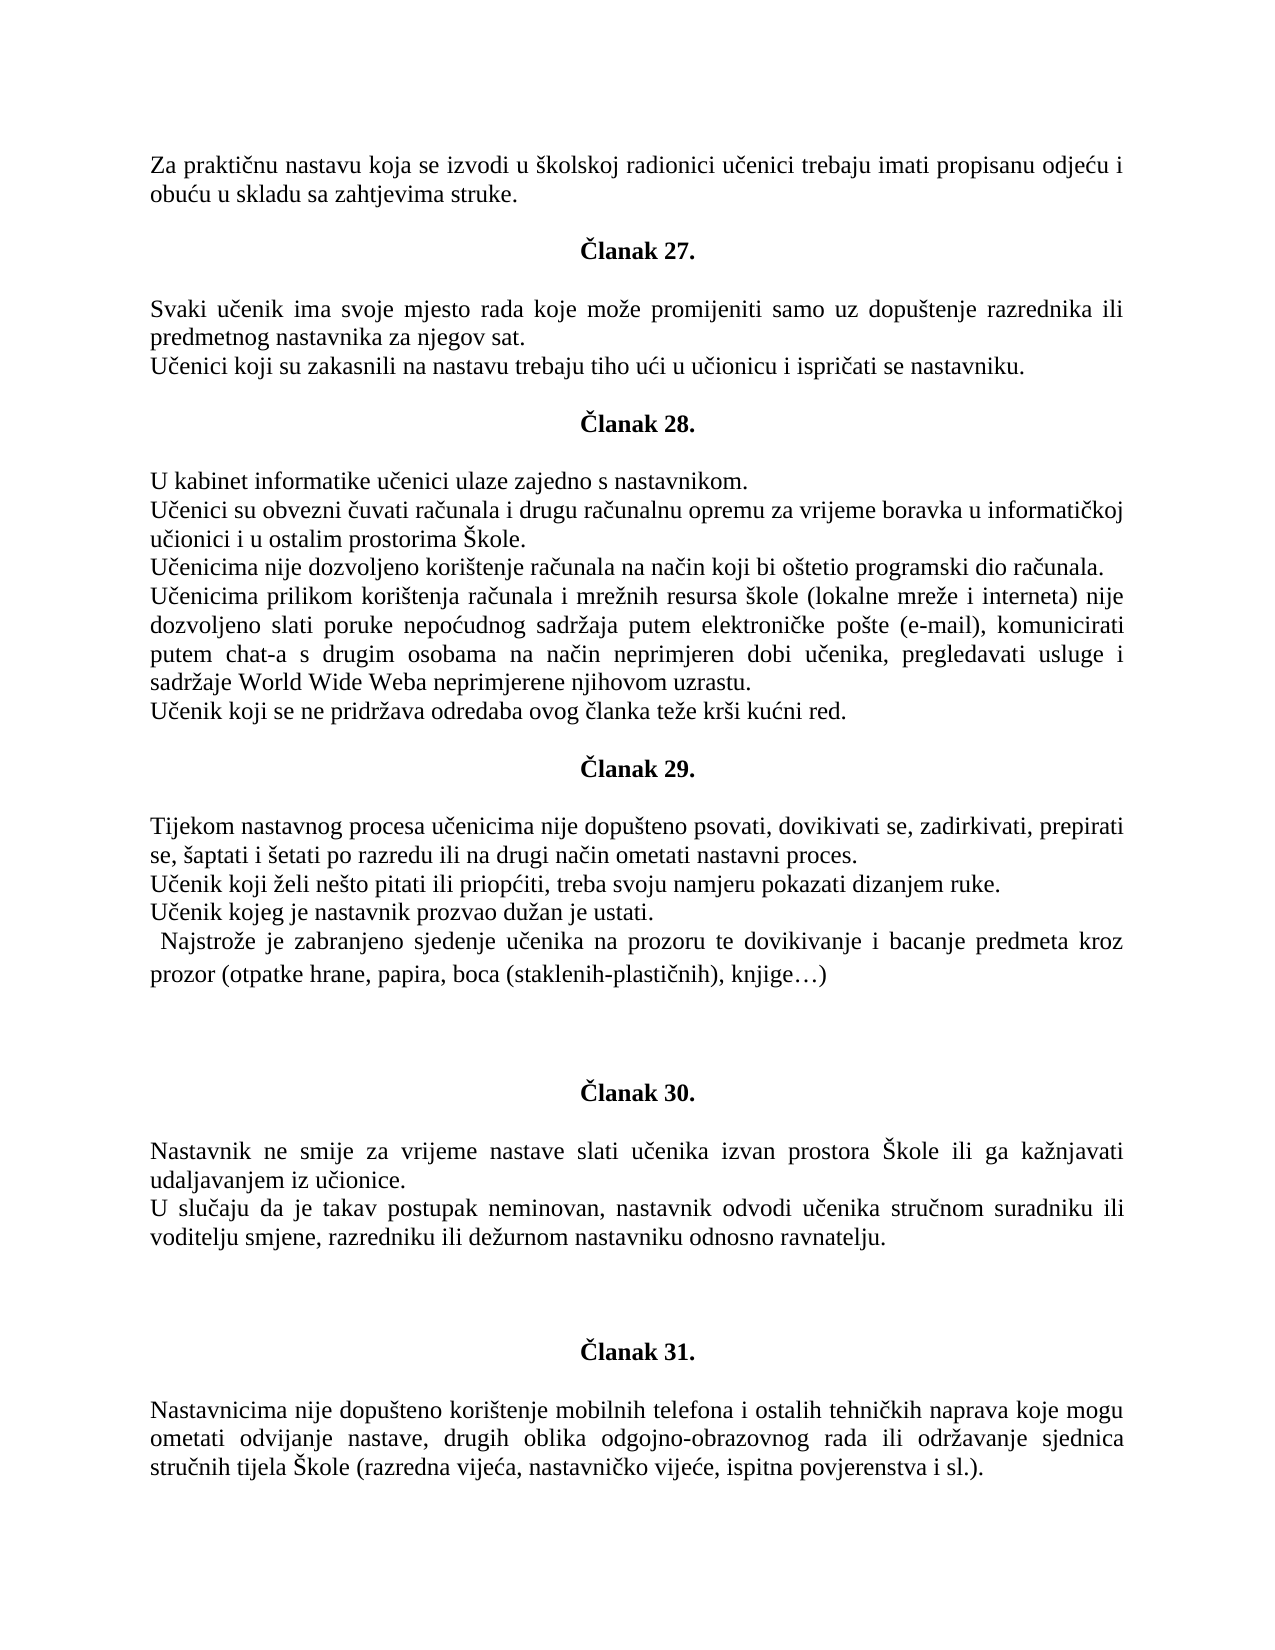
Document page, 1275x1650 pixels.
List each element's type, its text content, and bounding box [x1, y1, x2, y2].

text Učenik kojeg je nastavnik prozvao dužan je ustati. [150, 897, 1125, 926]
text U kabinet informatike učenici ulaze zajedno s nastavnikom. [150, 466, 1125, 495]
text Učenik koji se ne pridržava odredaba ovog članka teže krši kućni red. [150, 696, 1125, 725]
text Članak 27. [150, 236, 1125, 265]
text Učenici koji su zakasnili na nastavu trebaju tiho ući u učionicu i ispričati se nastavniku. [150, 351, 1125, 380]
text Učenicima prilikom korištenja računala i mrežnih resursa škole (lokalne mreže i interneta) nije dozvoljeno slati poruke nepoćudnog sadržaja putem elektroničke pošte (e-mail), komunicirati putem chat-a s drugim osobama na način neprimjeren dobi učenika, pregledavati usluge i sadržaje World Wide Weba neprimjerene njihovom uzrastu. [150, 581, 1125, 696]
text Svaki učenik ima svoje mjesto rada koje može promijeniti samo uz dopuštenje razrednika ili predmetnog nastavnika za njegov sat. [150, 294, 1125, 351]
text Učenici su obvezni čuvati računala i drugu računalnu opremu za vrijeme boravka u informatičkoj učionici i u ostalim prostorima Škole. [150, 495, 1125, 552]
text Članak 30. [150, 1078, 1125, 1107]
text Članak 28. [150, 409, 1125, 437]
text Nastavnicima nije dopušteno korištenje mobilnih telefona i ostalih tehničkih naprava koje mogu ometati odvijanje nastave, drugih oblika odgojno-obrazovnog rada ili održavanje sjednica stručnih tijela Škole (razredna vijeća, nastavničko vijeće, ispitna povjerenstva i sl.). [150, 1395, 1125, 1481]
text U slučaju da je takav postupak neminovan, nastavnik odvodi učenika stručnom suradniku ili voditelju smjene, razredniku ili dežurnom nastavniku odnosno ravnatelju. [150, 1193, 1125, 1251]
text Članak 29. [150, 754, 1125, 782]
text Najstrože je zabranjeno sjedenje učenika na prozoru te dovikivanje i bacanje predmeta kroz prozor (otpatke hrane, papira, boca (staklenih-plastičnih), knjige…) [150, 926, 1125, 988]
text Nastavnik ne smije za vrijeme nastave slati učenika izvan prostora Škole ili ga kažnjavati udaljavanjem iz učionice. [150, 1136, 1125, 1193]
text Članak 31. [150, 1337, 1125, 1366]
text Učenicima nije dozvoljeno korištenje računala na način koji bi oštetio programski dio računala. [150, 552, 1125, 581]
text Za praktičnu nastavu koja se izvodi u školskoj radionici učenici trebaju imati propisanu odjeću i obuću u skladu sa zahtjevima struke. [150, 150, 1125, 207]
text Tijekom nastavnog procesa učenicima nije dopušteno psovati, dovikivati se, zadirkivati, prepirati se, šaptati i šetati po razredu ili na drugi način ometati nastavni proces. [150, 811, 1125, 869]
text Učenik koji želi nešto pitati ili priopćiti, treba svoju namjeru pokazati dizanjem ruke. [150, 869, 1125, 897]
